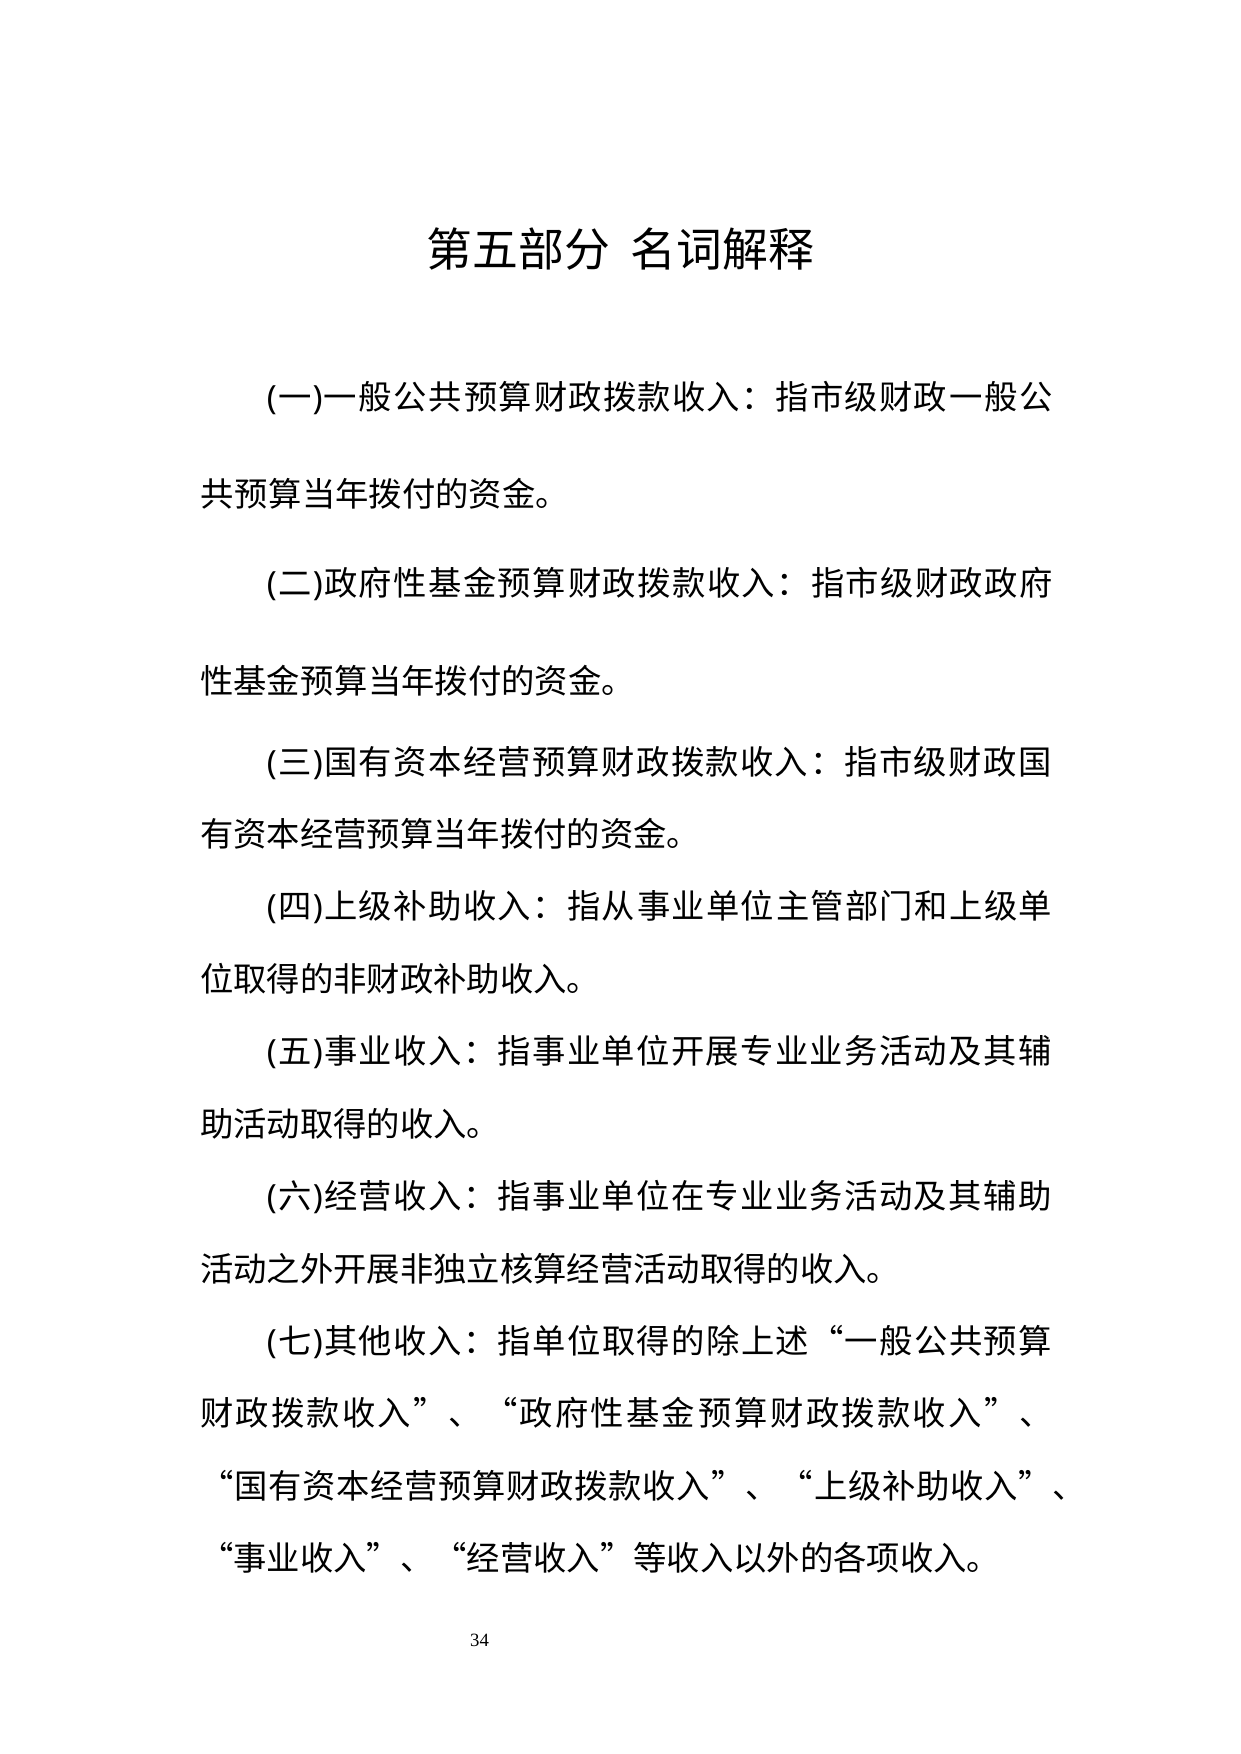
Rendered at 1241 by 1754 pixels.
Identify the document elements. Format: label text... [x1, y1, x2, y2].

text (三)国有资本经营预算财政拨款收入：指市级财政国有资本经营预算当年拨付的资金。 [200, 736, 1053, 856]
text (六)经营收入：指事业单位在专业业务活动及其辅助活动之外开展非独立核算经营活动取得的收入。 [200, 1170, 1053, 1291]
text (二)政府性基金预算财政拨款收入：指市级财政政府性基金预算当年拨付的资金。 [200, 549, 1053, 711]
text (七)其他收入：指单位取得的除上述“一般公共预算财政拨款收入”、“政府性基金预算财政拨款收入”、“国有资本经营预算财政拨款收入”、“上级补助收入”、“事业收入”、“经营收入”等收入以外的各项收入。 [200, 1315, 1053, 1580]
text (五)事业收入：指事业单位开展专业业务活动及其辅助活动取得的收入。 [200, 1025, 1053, 1146]
text (一)一般公共预算财政拨款收入：指市级财政一般公共预算当年拨付的资金。 [200, 362, 1053, 525]
text (四)上级补助收入：指从事业单位主管部门和上级单位取得的非财政补助收入。 [200, 880, 1053, 1001]
subtitle 第五部分 名词解释 [187, 197, 1053, 295]
